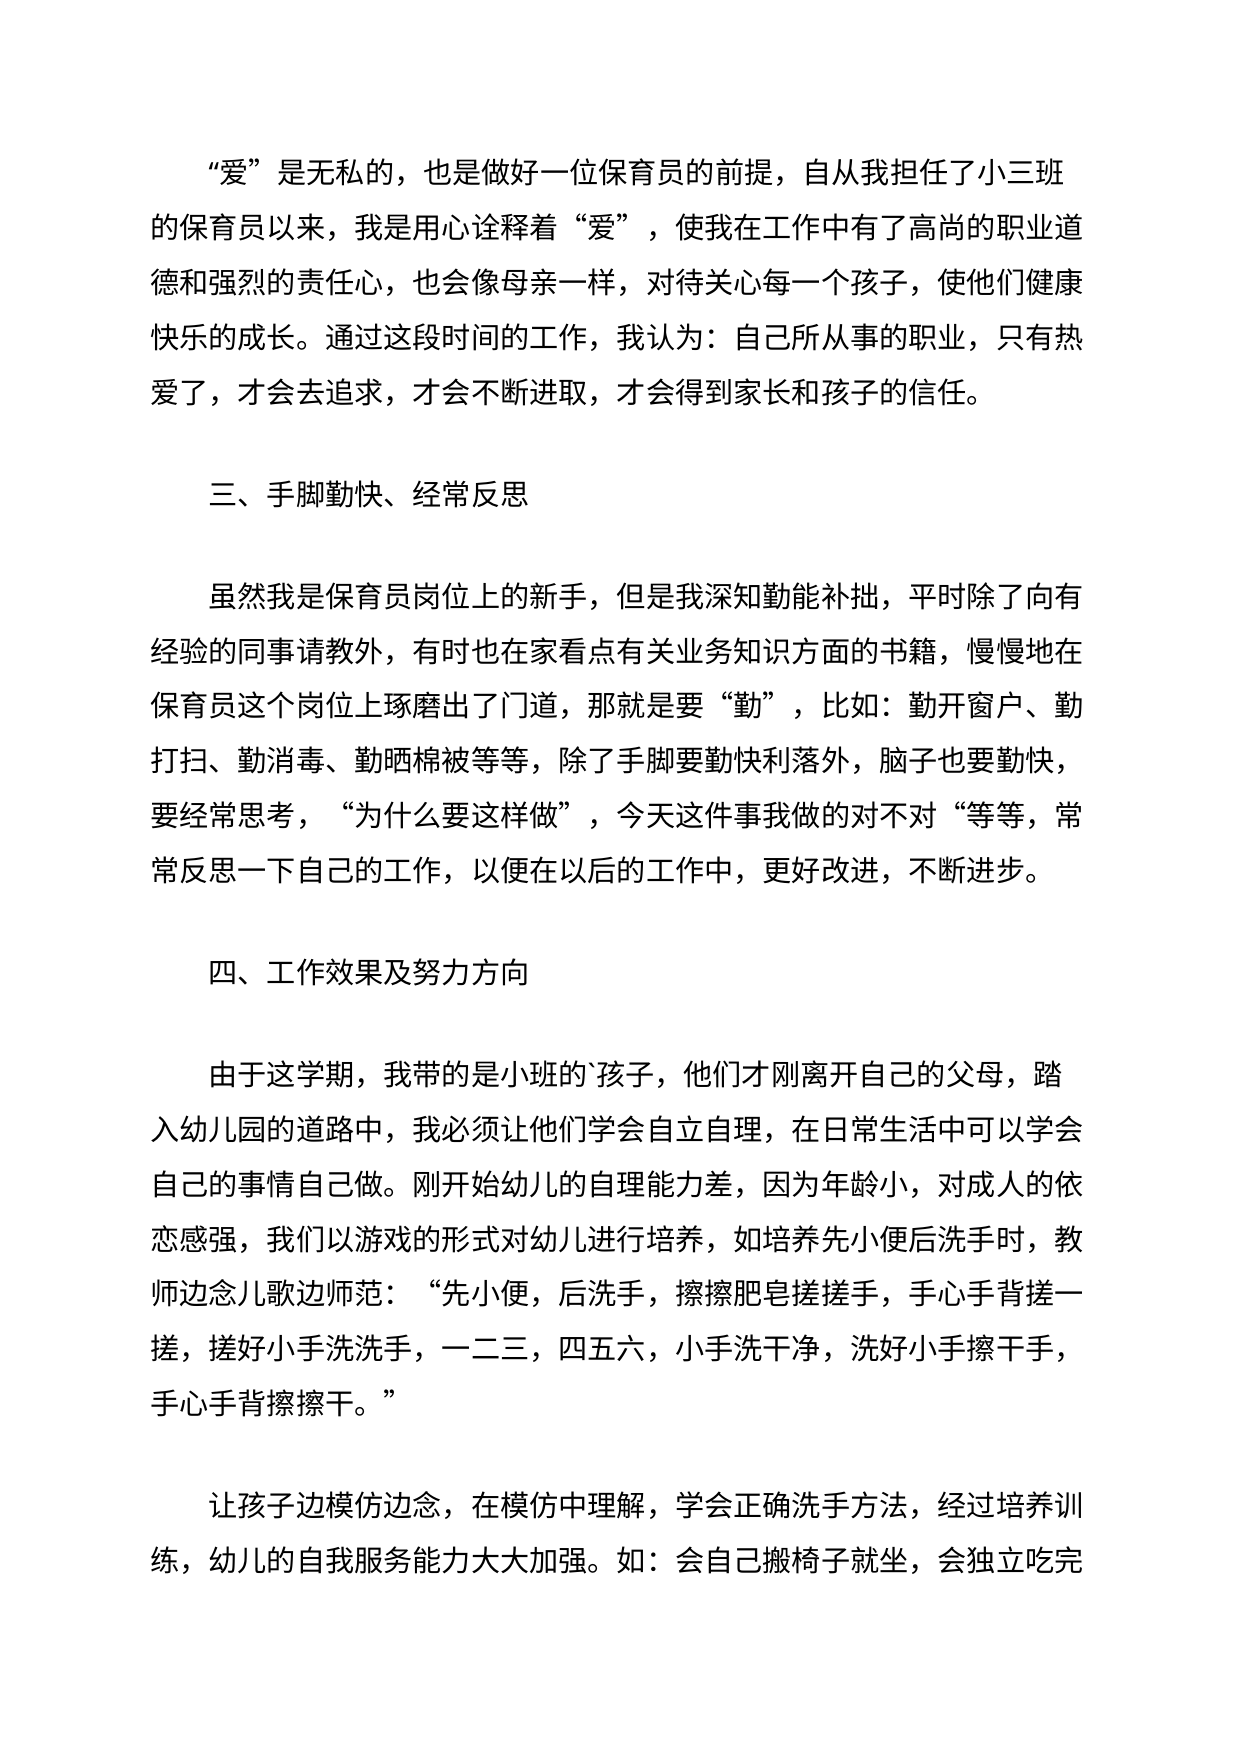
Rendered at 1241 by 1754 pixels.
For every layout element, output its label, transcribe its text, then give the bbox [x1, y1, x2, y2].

text “爱”是无私的，也是做好一位保育员的前提，自从我担任了小三班的保育员以来，我是用心诠释着“爱”，使我在工作中有了高尚的职业道德和强烈的责任心，也会像母亲一样，对待关心每一个孩子，使他们健康快乐的成长。通过这段时间的工作，我认为：自己所从事的职业，只有热爱了，才会去追求，才会不断进取，才会得到家长和孩子的信任。 [150, 150, 1090, 412]
text 由于这学期，我带的是小班的`孩子，他们才刚离开自己的父母，踏入幼儿园的道路中，我必须让他们学会自立自理，在日常生活中可以学会自己的事情自己做。刚开始幼儿的自理能力差，因为年龄小，对成人的依恋感强，我们以游戏的形式对幼儿进行培养，如培养先小便后洗手时，教师边念儿歌边师范：“先小便，后洗手，擦擦肥皂搓搓手，手心手背搓一搓，搓好小手洗洗手，一二三，四五六，小手洗干净，洗好小手擦干手，手心手背擦擦干。” [150, 1051, 1090, 1423]
text 四、工作效果及努力方向 [150, 949, 1090, 992]
text 三、手脚勤快、经常反思 [150, 471, 1090, 514]
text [150, 1482, 1090, 1580]
text 虽然我是保育员岗位上的新手，但是我深知勤能补拙，平时除了向有经验的同事请教外，有时也在家看点有关业务知识方面的书籍，慢慢地在保育员这个岗位上琢磨出了门道，那就是要“勤”，比如：勤开窗户、勤打扫、勤消毒、勤晒棉被等等，除了手脚要勤快利落外，脑子也要勤快，要经常思考，“为什么要这样做”，今天这件事我做的对不对“等等，常常反思一下自己的工作，以便在以后的工作中，更好改进，不断进步。 [150, 573, 1090, 890]
